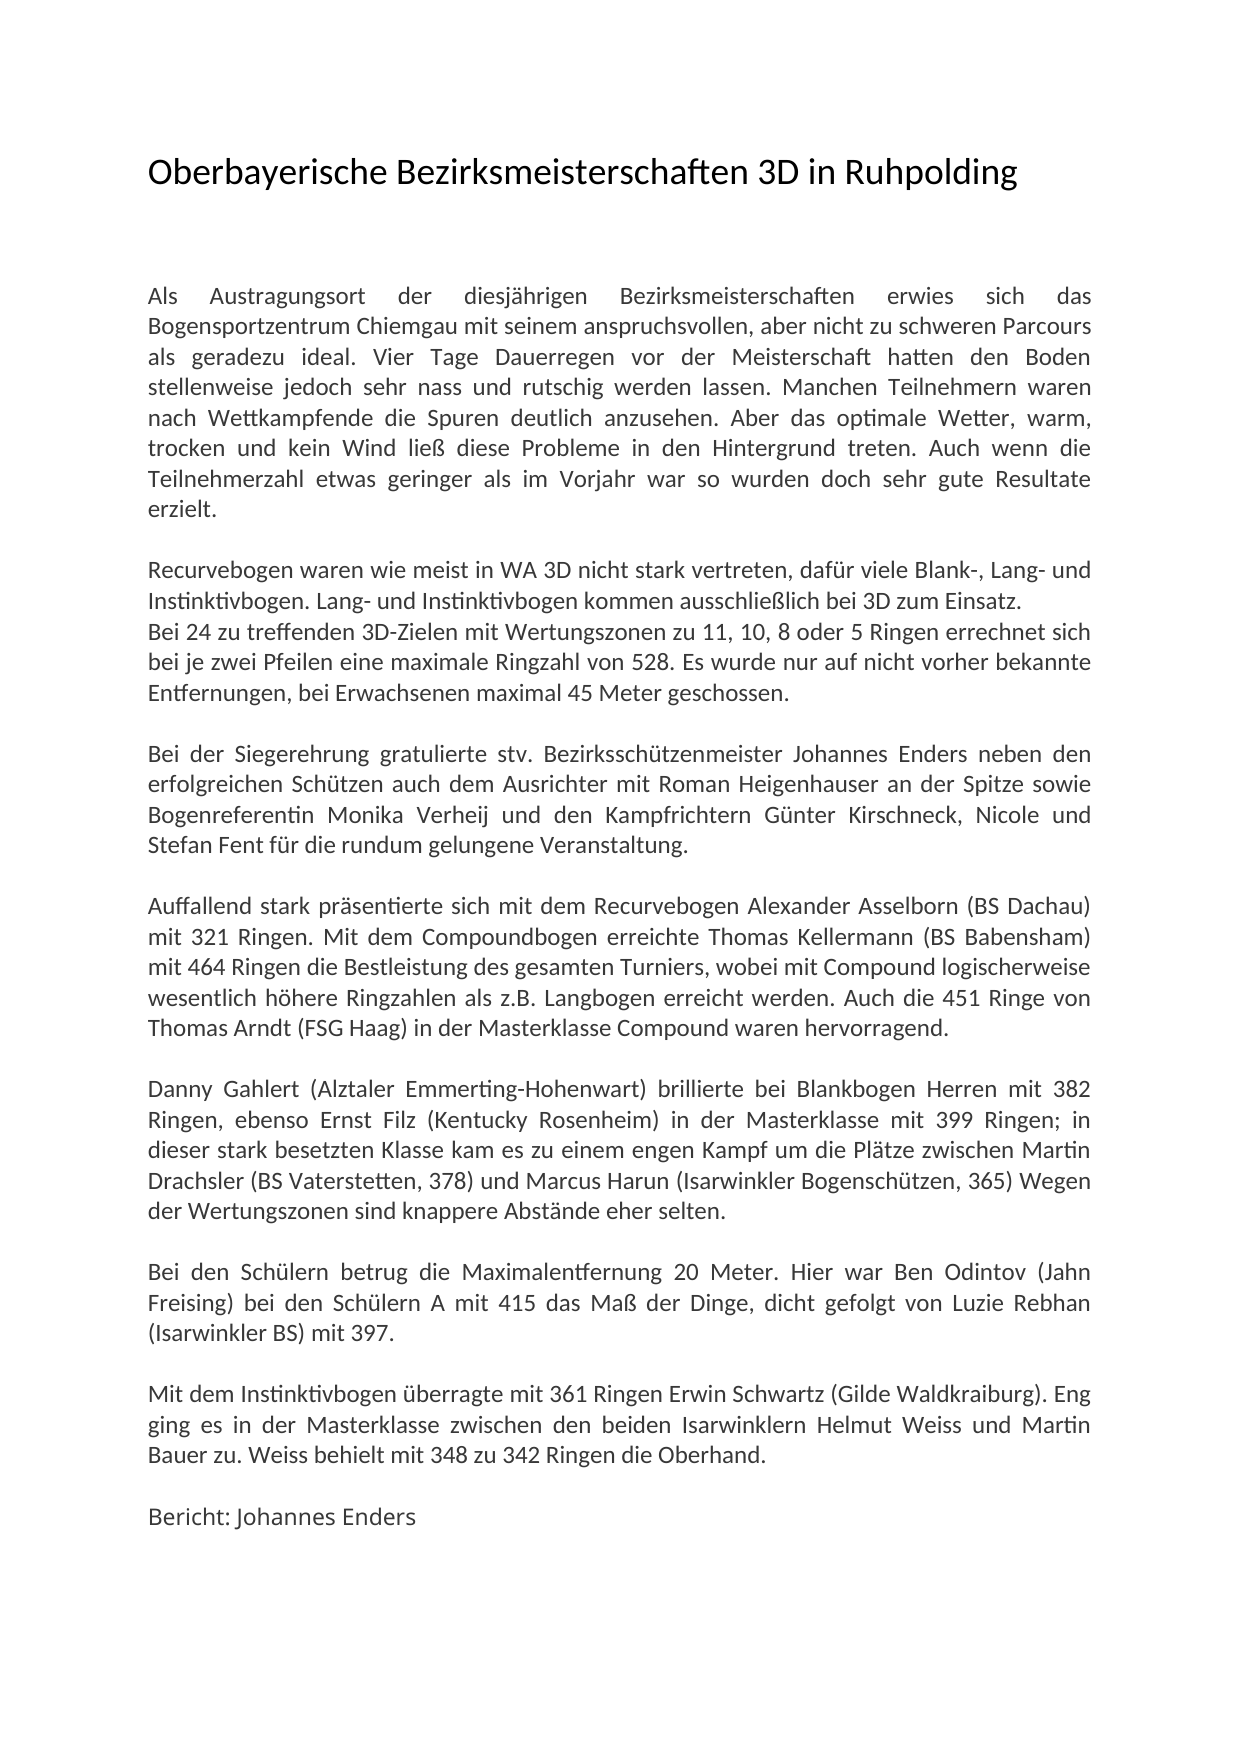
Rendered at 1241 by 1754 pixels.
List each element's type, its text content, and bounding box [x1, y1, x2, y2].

text Bericht: Johannes Enders [148, 1501, 1093, 1532]
text Auffallend stark präsentierte sich mit dem Recurvebogen Alexander Asselborn (BS Dachau) mit 321 Ringen. Mit dem Compoundbogen erreichte Thomas Kellermann (BS Babensham) mit 464 Ringen die Bestleistung des gesamten Turniers, wobei mit Compound logischerweise wesentlich höhere Ringzahlen als z.B. Langbogen erreicht werden. Auch die 451 Ringe von Thomas Arndt (FSG Haag) in der Masterklasse Compound waren hervorragend. [148, 890, 1093, 1043]
text Danny Gahlert (Alztaler Emmerting-Hohenwart) brillierte bei Blankbogen Herren mit 382 Ringen, ebenso Ernst Filz (Kentucky Rosenheim) in der Masterklasse mit 399 Ringen; in dieser stark besetzten Klasse kam es zu einem engen Kampf um die Plätze zwischen Martin Drachsler (BS Vaterstetten, 378) und Marcus Harun (Isarwinkler Bogenschützen, 365) Wegen der Wertungszonen sind knappere Abstände eher selten. [148, 1073, 1093, 1226]
text Bei der Siegerehrung gratulierte stv. Bezirksschützenmeister Johannes Enders neben den erfolgreichen Schützen auch dem Ausrichter mit Roman Heigenhauser an der Spitze sowie Bogenreferentin Monika Verheij und den Kampfrichtern Günter Kirschneck, Nicole und Stefan Fent für die rundum gelungene Veranstaltung. [148, 738, 1093, 860]
text Oberbayerische Bezirksmeisterschaften 3D in Ruhpolding [148, 148, 1093, 193]
text Recurvebogen waren wie meist in WA 3D nicht stark vertreten, dafür viele Blank-, Lang- und Instinktivbogen. Lang- und Instinktivbogen kommen ausschließlich bei 3D zum Einsatz. [148, 554, 1093, 616]
text Mit dem Instinktivbogen überragte mit 361 Ringen Erwin Schwartz (Gilde Waldkraiburg). Eng ging es in der Masterklasse zwischen den beiden Isarwinklern Helmut Weiss und Martin Bauer zu. Weiss behielt mit 348 zu 342 Ringen die Oberhand. [148, 1379, 1093, 1470]
text Bei den Schülern betrug die Maximalentfernung 20 Meter. Hier war Ben Odintov (Jahn Freising) bei den Schülern A mit 415 das Maß der Dinge, dicht gefolgt von Luzie Rebhan (Isarwinkler BS) mit 397. [148, 1257, 1093, 1348]
text Als Austragungsort der diesjährigen Bezirksmeisterschaften erwies sich das Bogensportzentrum Chiemgau mit seinem anspruchsvollen, aber nicht zu schweren Parcours als geradezu ideal. Vier Tage Dauerregen vor der Meisterschaft hatten den Boden stellenweise jedoch sehr nass und rutschig werden lassen. Manchen Teilnehmern waren nach Wettkampfende die Spuren deutlich anzusehen. Aber das optimale Wetter, warm, trocken und kein Wind ließ diese Probleme in den Hintergrund treten. Auch wenn die Teilnehmerzahl etwas geringer als im Vorjahr war so wurden doch sehr gute Resultate erzielt. [148, 280, 1093, 524]
text Bei 24 zu treffenden 3D-Zielen mit Wertungszonen zu 11, 10, 8 oder 5 Ringen errechnet sich bei je zwei Pfeilen eine maximale Ringzahl von 528. Es wurde nur auf nicht vorher bekannte Entfernungen, bei Erwachsenen maximal 45 Meter geschossen. [148, 616, 1093, 707]
